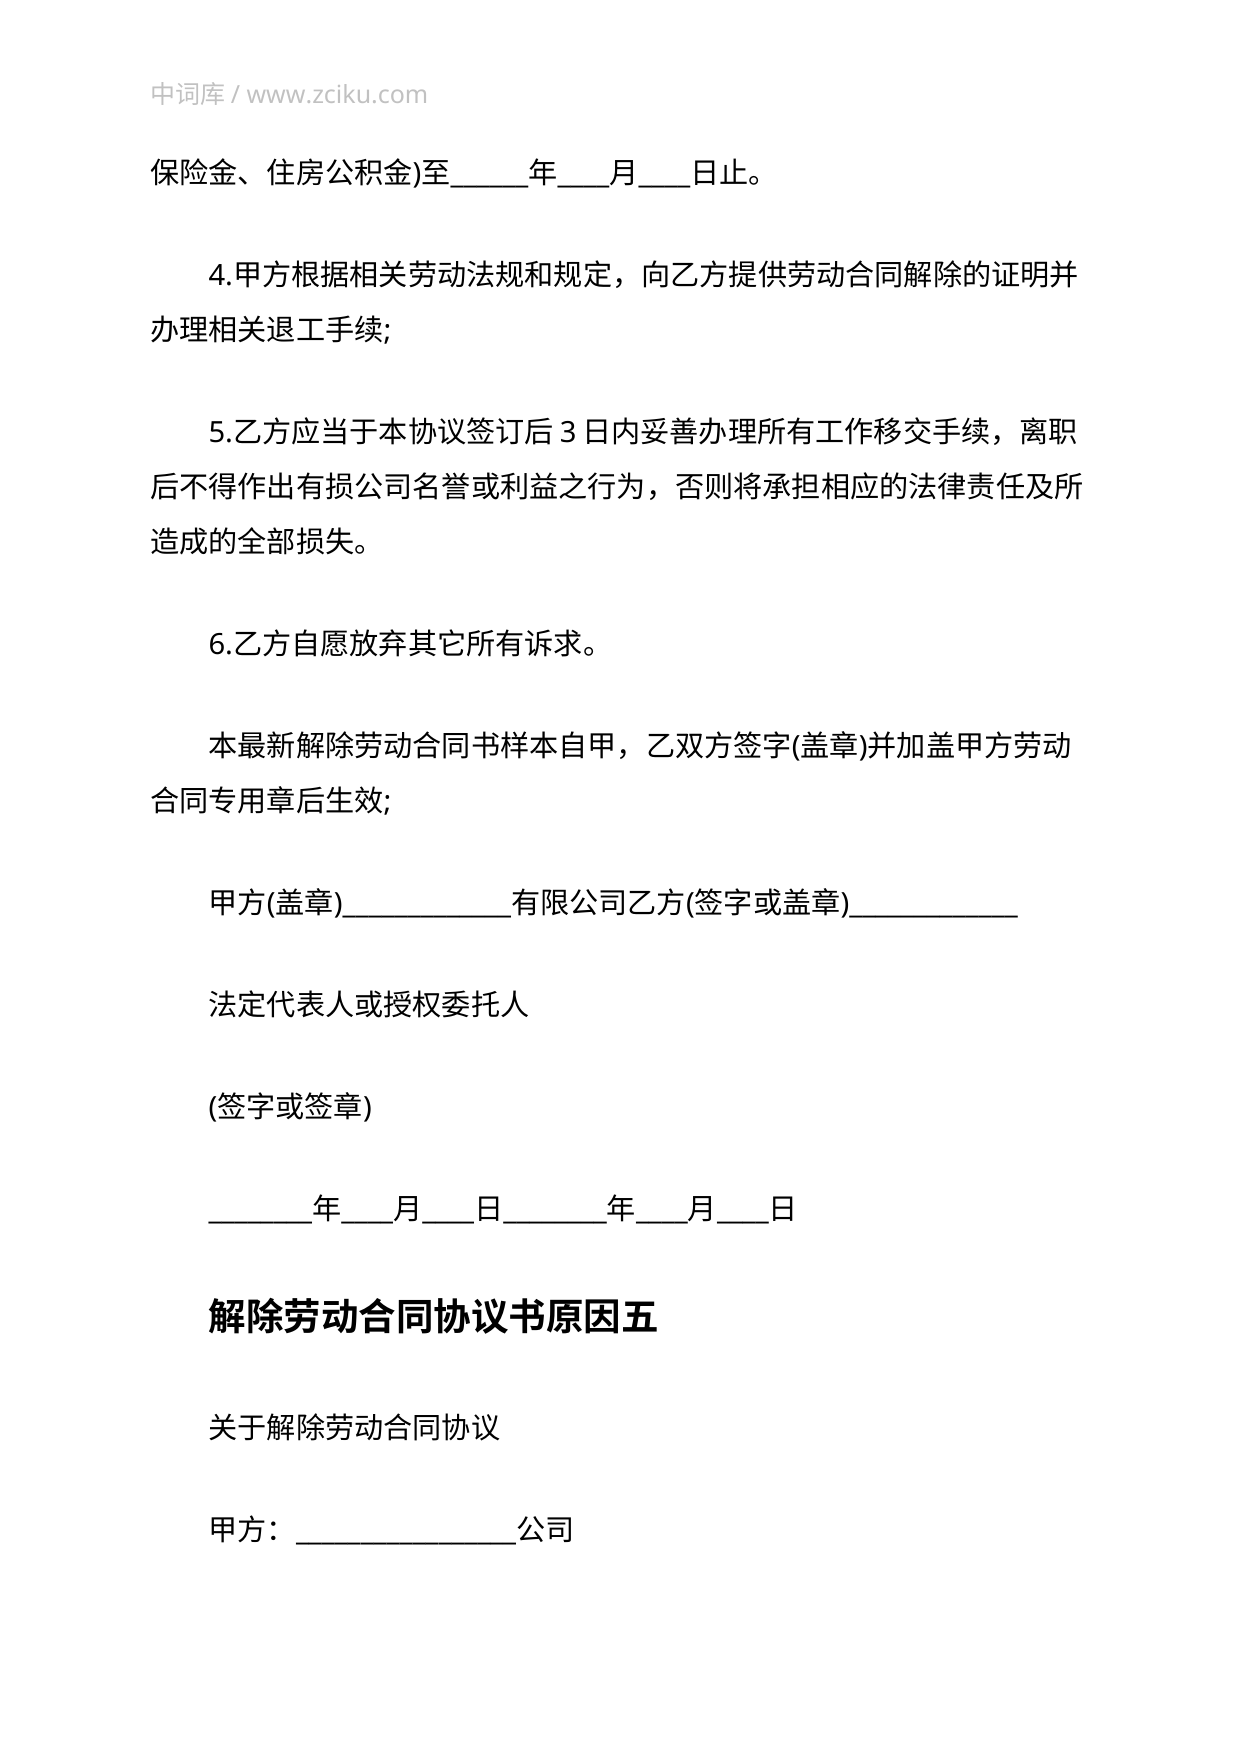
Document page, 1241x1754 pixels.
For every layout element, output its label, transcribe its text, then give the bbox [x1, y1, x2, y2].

text (签字或签章) [150, 1083, 1090, 1126]
text 5.乙方应当于本协议签订后3日内妥善办理所有工作移交手续，离职后不得作出有损公司名誉或利益之行为，否则将承担相应的法律责任及所造成的全部损失。 [150, 409, 1090, 561]
text 本最新解除劳动合同书样本自甲，乙双方签字(盖章)并加盖甲方劳动合同专用章后生效; [150, 723, 1090, 820]
text 4.甲方根据相关劳动法规和规定，向乙方提供劳动合同解除的证明并办理相关退工手续; [150, 252, 1090, 349]
text 6.乙方自愿放弃其它所有诉求。 [150, 621, 1090, 663]
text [150, 150, 1090, 192]
text 法定代表人或授权委托人 [150, 982, 1090, 1024]
text 解除劳动合同协议书原因五 [150, 1287, 1090, 1342]
text 甲方(盖章)_____________有限公司乙方(签字或盖章)_____________ [150, 879, 1090, 922]
text ________年____月____日________年____月____日 [150, 1185, 1090, 1228]
text 关于解除劳动合同协议 [150, 1405, 1090, 1447]
text 甲方：_________________公司 [150, 1506, 1090, 1549]
